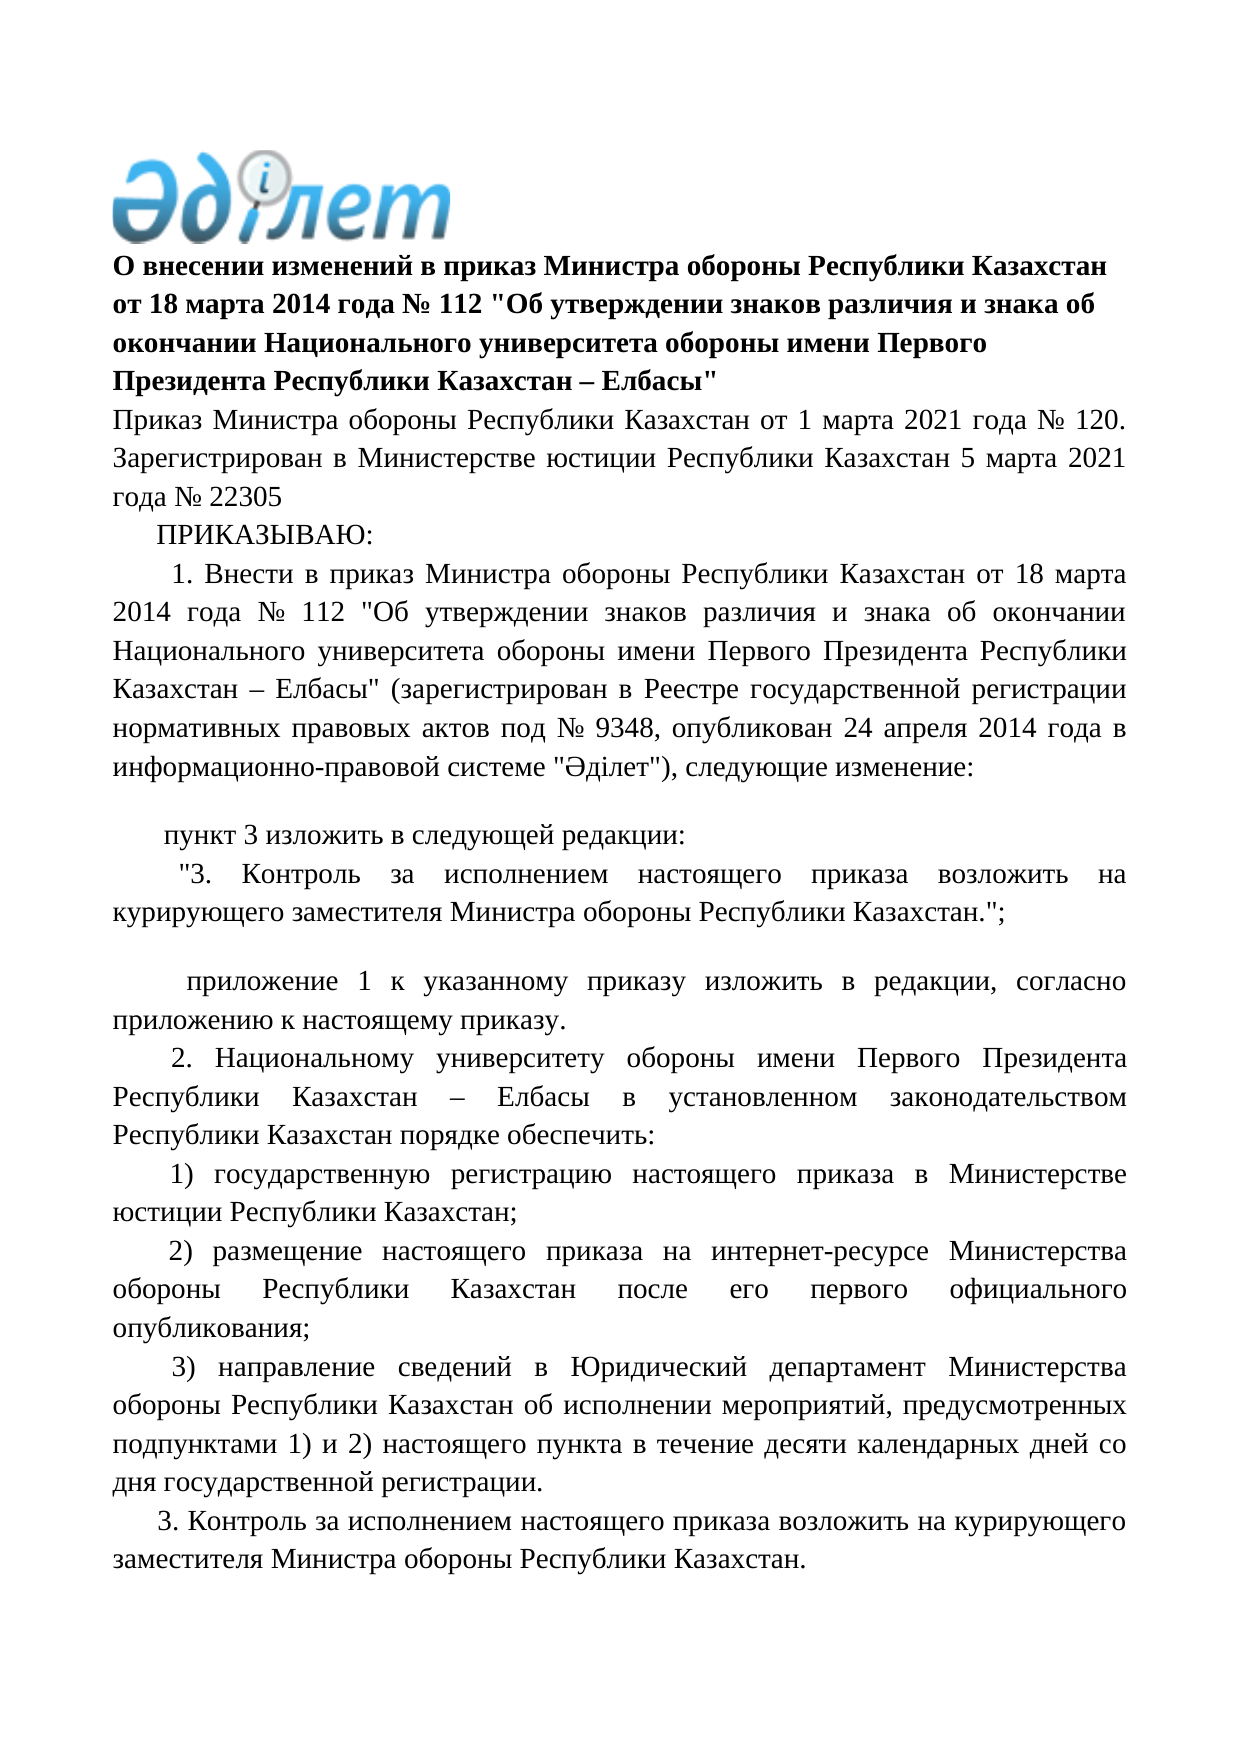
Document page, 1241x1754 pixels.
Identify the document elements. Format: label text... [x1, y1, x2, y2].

text 3. Контроль за исполнением настоящего приказа возложить на курирующего заместителя Министра обороны Республики Казахстан. [112, 1503, 1128, 1575]
text приложение 1 к указанному приказу изложить в редакции, согласно приложению к настоящему приказу. [112, 963, 1128, 1035]
text О внесении изменений в приказ Министра обороны Республики Казахстан от 18 марта 2014 года № 112 "Об утверждении знаков различия и знака об окончании Национального университета обороны имени Первого Президента Республики Казахстан – Елбасы" [112, 248, 1128, 397]
picture [112, 150, 451, 244]
text 3) направление сведений в Юридический департамент Министерства обороны Республики Казахстан об исполнении мероприятий, предусмотренных подпунктами 1) и 2) настоящего пункта в течение десяти календарных дней со дня государственной регистрации. [112, 1349, 1128, 1498]
text Приказ Министра обороны Республики Казахстан от 1 марта 2021 года № 120. Зарегистрирован в Министерстве юстиции Республики Казахстан 5 марта 2021 года № 22305 [112, 402, 1128, 512]
text 2. Национальному университету обороны имени Первого Президента Республики Казахстан – Елбасы в установленном законодательством Республики Казахстан порядке обеспечить: [112, 1040, 1128, 1151]
text ПРИКАЗЫВАЮ: [112, 517, 1128, 551]
text "3. Контроль за исполнением настоящего приказа возложить на курирующего заместителя Министра обороны Республики Казахстан."; [112, 856, 1128, 928]
text 2) размещение настоящего приказа на интернет-ресурсе Министерства обороны Республики Казахстан после его первого официального опубликования; [112, 1233, 1128, 1344]
text 1. Внести в приказ Министра обороны Республики Казахстан от 18 марта 2014 года № 112 "Об утверждении знаков различия и знака об окончании Национального университета обороны имени Первого Президента Республики Казахстан – Елбасы" (зарегистрирован в Реестре государственной регистрации нормативных правовых актов под № 9348, опубликован 24 апреля 2014 года в информационно-правовой системе "Әділет"), следующие изменение: [112, 556, 1128, 782]
text 1) государственную регистрацию настоящего приказа в Министерстве юстиции Республики Казахстан; [112, 1156, 1128, 1228]
text пункт 3 изложить в следующей редакции: [112, 817, 1128, 851]
